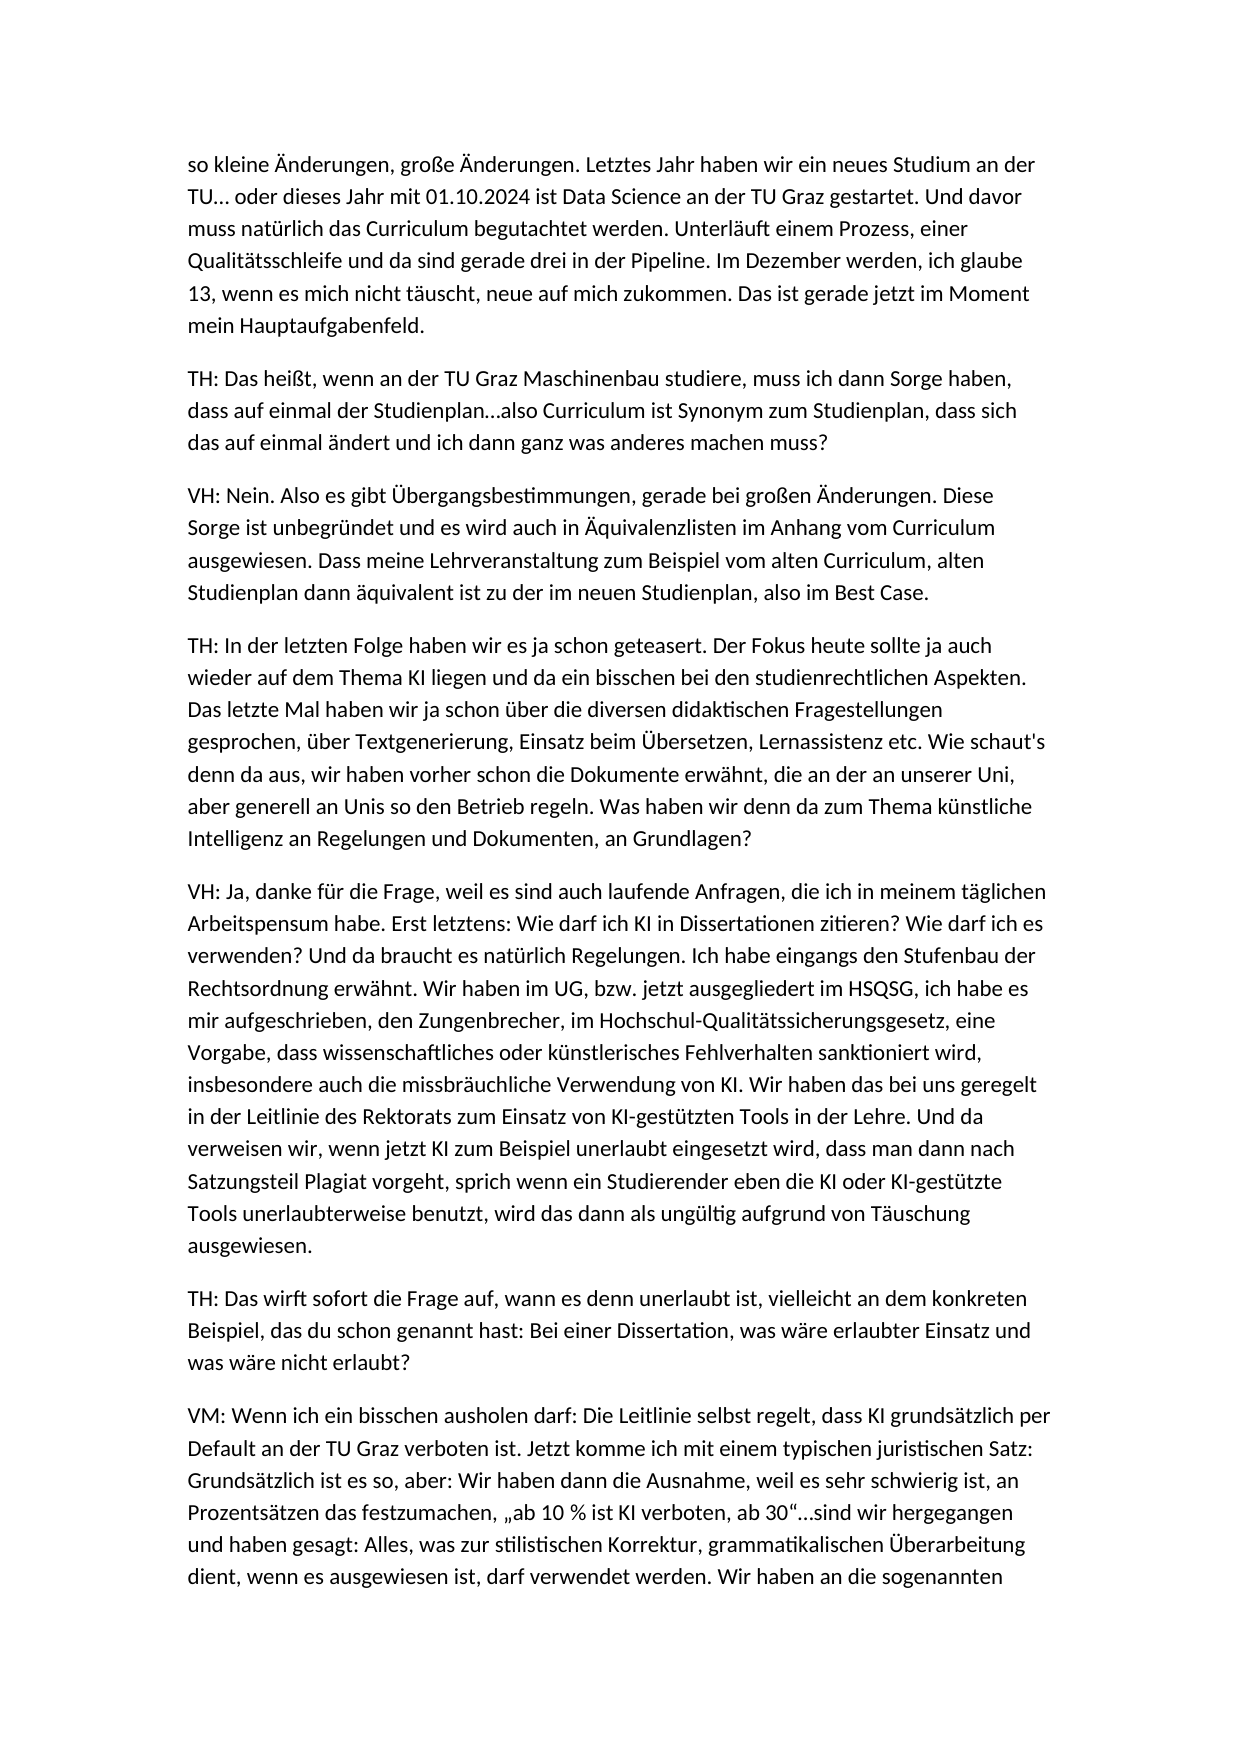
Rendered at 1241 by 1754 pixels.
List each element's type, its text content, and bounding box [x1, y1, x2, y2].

text VH: Ja, danke für die Frage, weil es sind auch laufende Anfragen, die ich in meinem täglichen Arbeitspensum habe. Erst letztens: Wie darf ich KI in Dissertationen zitieren? Wie darf ich es verwenden? Und da braucht es natürlich Regelungen. Ich habe eingangs den Stufenbau der Rechtsordnung erwähnt. Wir haben im UG, bzw. jetzt ausgegliedert im HSQSG, ich habe es mir aufgeschrieben, den Zungenbrecher, im Hochschul-Qualitätssicherungsgesetz, eine Vorgabe, dass wissenschaftliches oder künstlerisches Fehlverhalten sanktioniert wird, insbesondere auch die missbräuchliche Verwendung von KI. Wir haben das bei uns geregelt in der Leitlinie des Rektorats zum Einsatz von KI-gestützten Tools in der Lehre. Und da verweisen wir, wenn jetzt KI zum Beispiel unerlaubt eingesetzt wird, dass man dann nach Satzungsteil Plagiat vorgeht, sprich wenn ein Studierender eben die KI oder KI-gestützte Tools unerlaubterweise benutzt, wird das dann als ungültig aufgrund von Täuschung ausgewiesen. [187, 877, 1053, 1259]
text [187, 150, 1053, 339]
text TH: Das heißt, wenn an der TU Graz Maschinenbau studiere, muss ich dann Sorge haben, dass auf einmal der Studienplan…also Curriculum ist Synonym zum Studienplan, dass sich das auf einmal ändert und ich dann ganz was anderes machen muss? [187, 364, 1053, 456]
text TH: In der letzten Folge haben wir es ja schon geteasert. Der Fokus heute sollte ja auch wieder auf dem Thema KI liegen und da ein bisschen bei den studienrechtlichen Aspekten. Das letzte Mal haben wir ja schon über die diversen didaktischen Fragestellungen gesprochen, über Textgenerierung, Einsatz beim Übersetzen, Lernassistenz etc. Wie schaut's denn da aus, wir haben vorher schon die Dokumente erwähnt, die an der an unserer Uni, aber generell an Unis so den Betrieb regeln. Was haben wir denn da zum Thema künstliche Intelligenz an Regelungen und Dokumenten, an Grundlagen? [187, 631, 1053, 852]
text TH: Das wirft sofort die Frage auf, wann es denn unerlaubt ist, vielleicht an dem konkreten Beispiel, das du schon genannt hast: Bei einer Dissertation, was wäre erlaubter Einsatz und was wäre nicht erlaubt? [187, 1284, 1053, 1377]
text VH: Nein. Also es gibt Übergangsbestimmungen, gerade bei großen Änderungen. Diese Sorge ist unbegründet und es wird auch in Äquivalenzlisten im Anhang vom Curriculum ausgewiesen. Dass meine Lehrveranstaltung zum Beispiel vom alten Curriculum, alten Studienplan dann äquivalent ist zu der im neuen Studienplan, also im Best Case. [187, 481, 1053, 606]
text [187, 1402, 1053, 1591]
